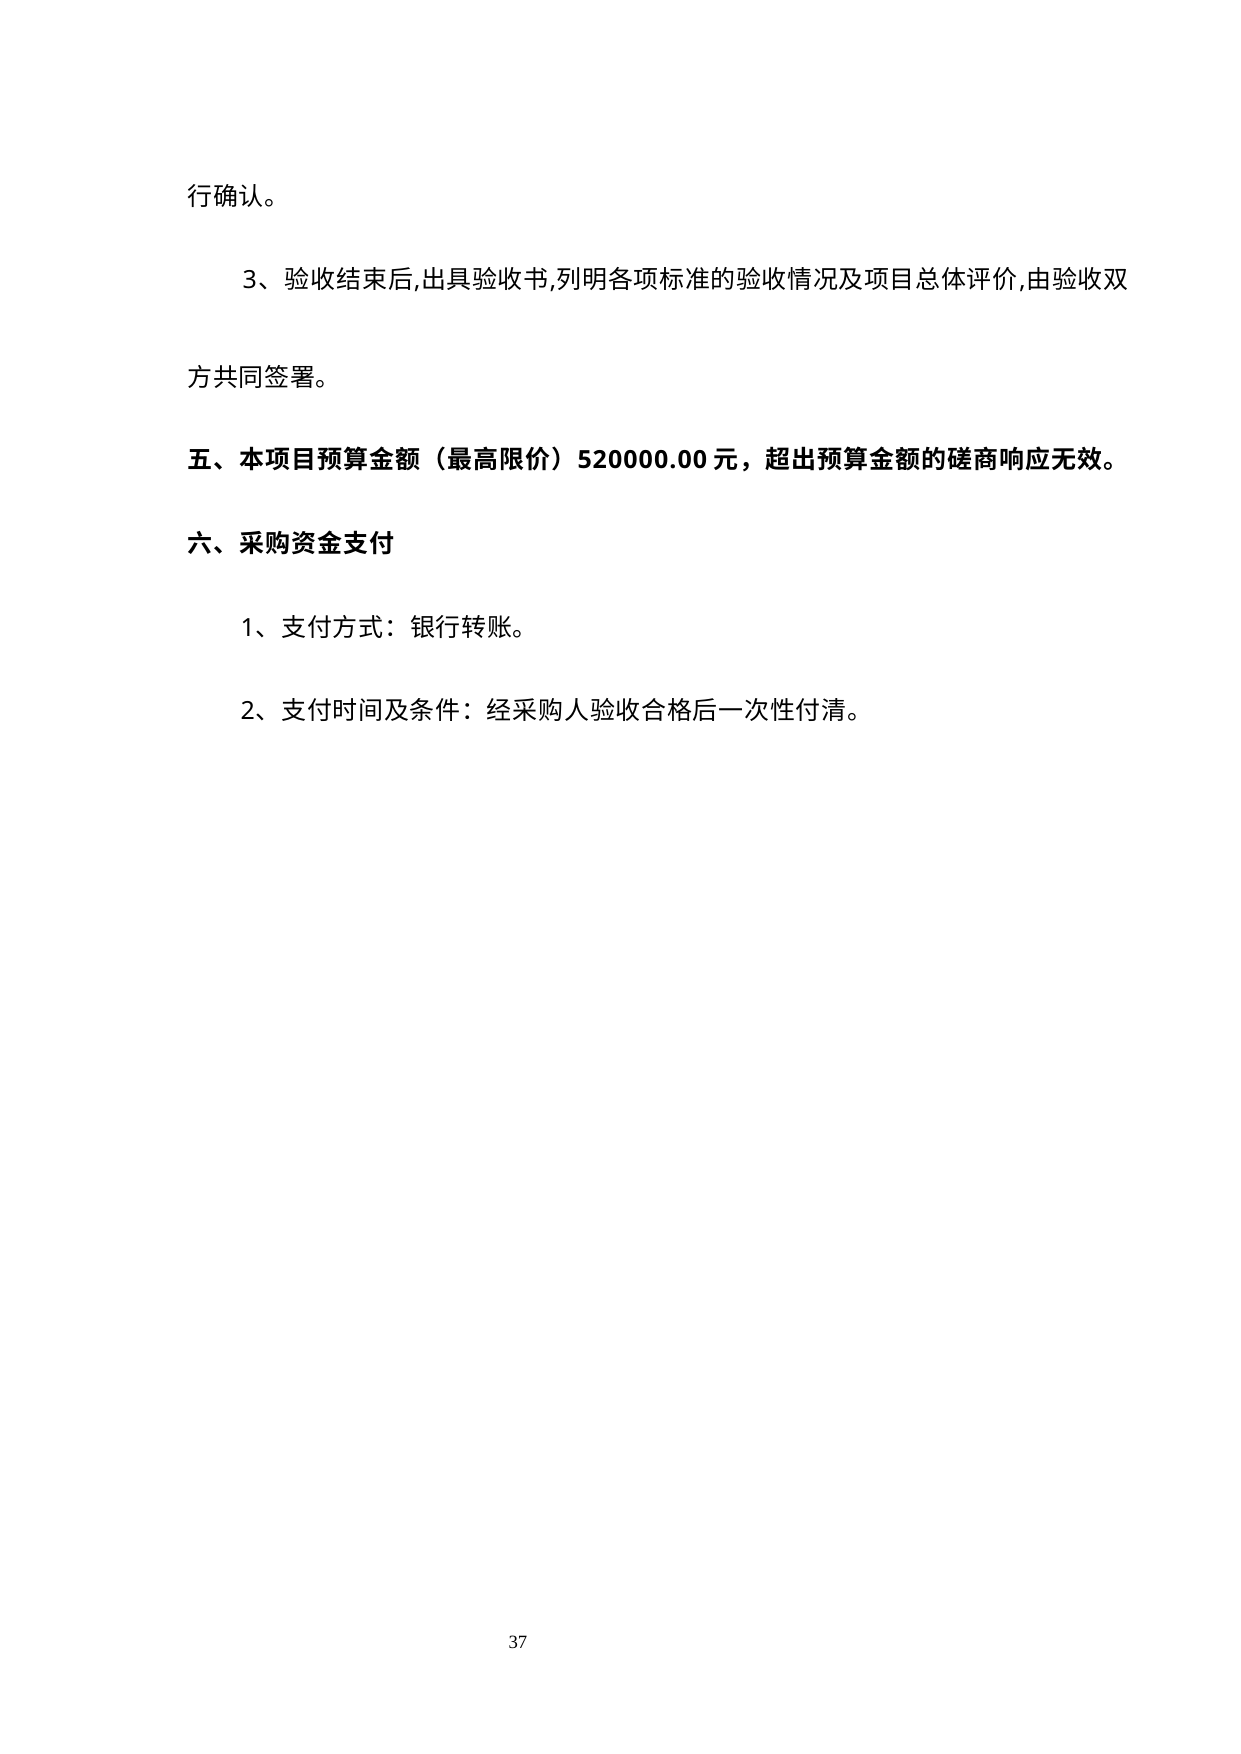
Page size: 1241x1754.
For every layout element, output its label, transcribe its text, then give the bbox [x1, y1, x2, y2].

text 六、采购资金支付 [187, 509, 1129, 574]
text 1、支付方式：银行转账。 [187, 593, 1129, 658]
text 3、验收结束后,出具验收书,列明各项标准的验收情况及项目总体评价,由验收双方共同签署。 [187, 245, 1129, 408]
text 五、本项目预算金额（最高限价）520000.00元，超出预算金额的磋商响应无效。 [187, 426, 1129, 491]
text 2、支付时间及条件：经采购人验收合格后一次性付清。 [187, 676, 1129, 741]
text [187, 162, 1129, 227]
